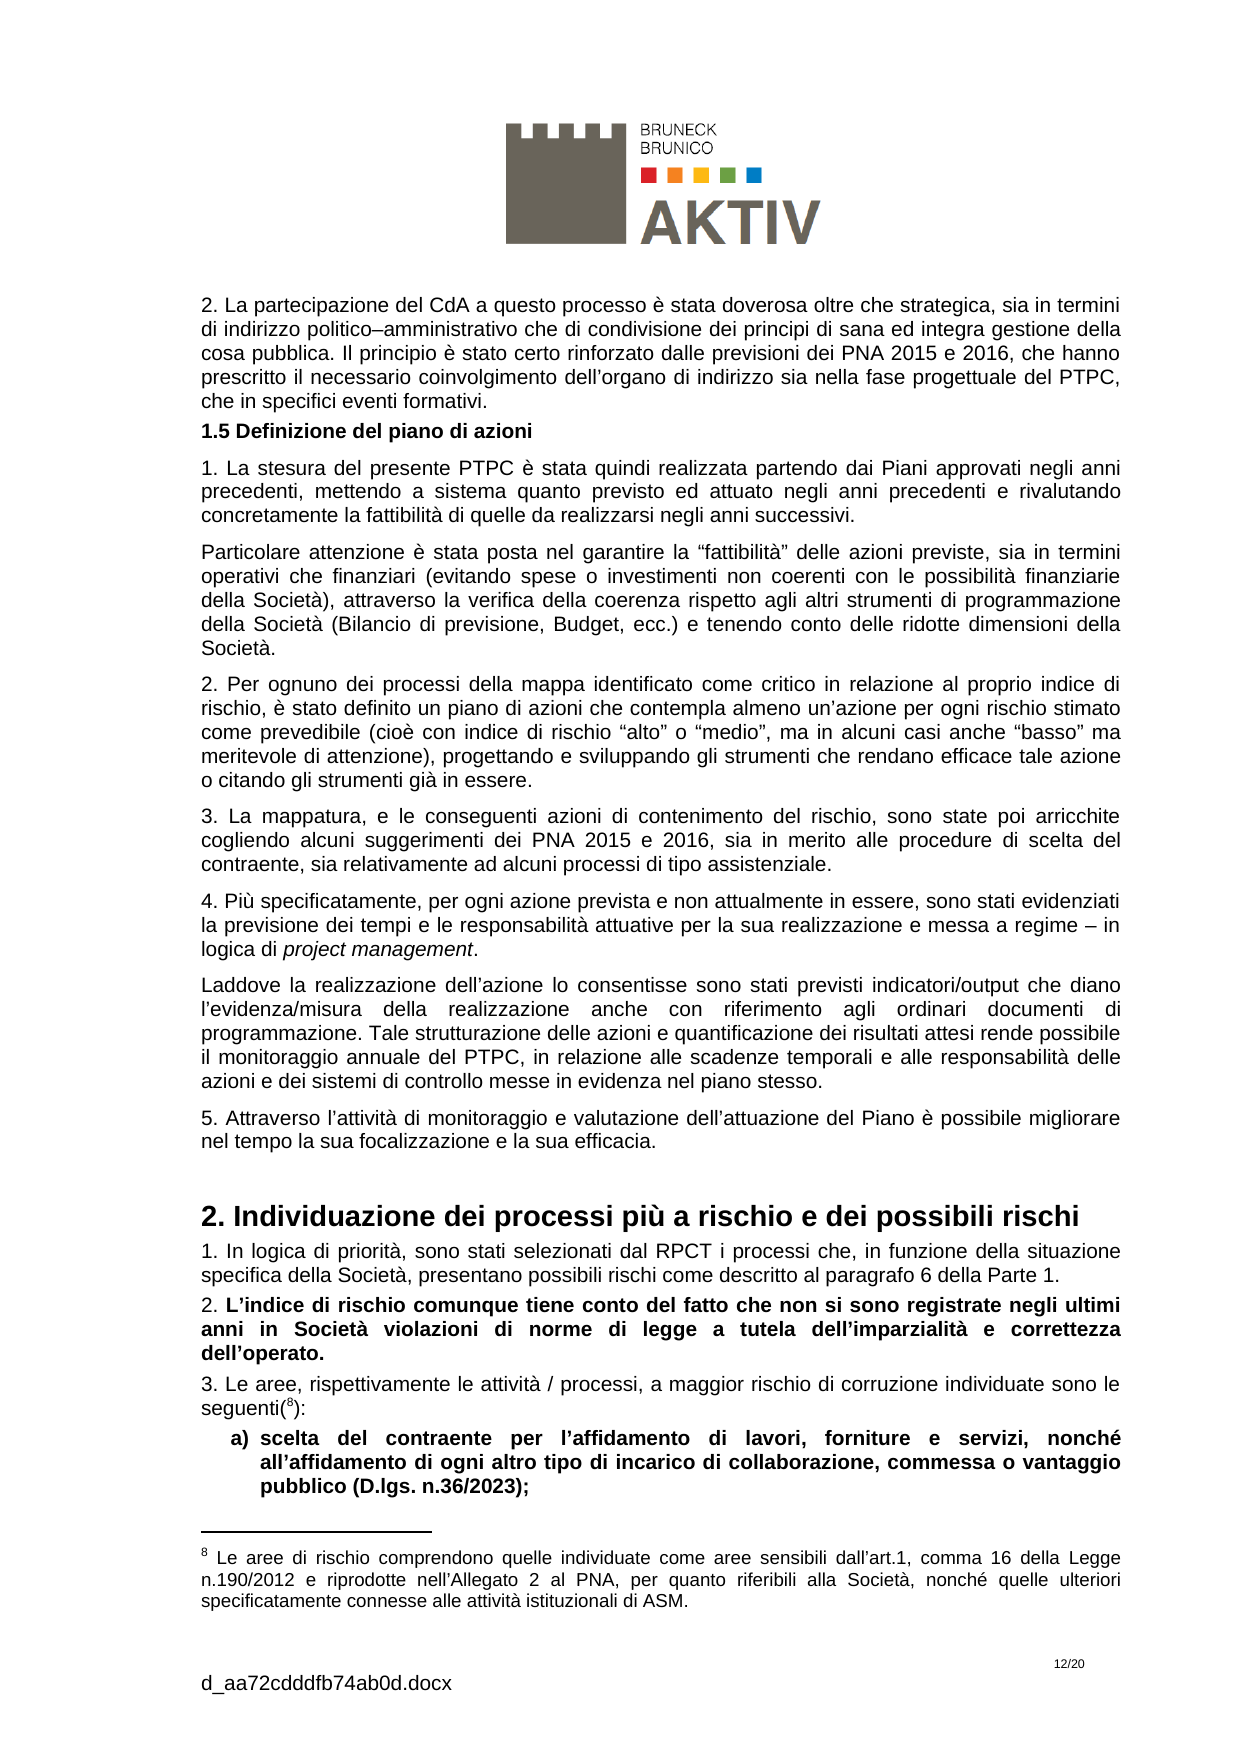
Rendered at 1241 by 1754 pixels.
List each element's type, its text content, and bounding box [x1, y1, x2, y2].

text 5. Attraverso l’attività di monitoraggio e valutazione dell’attuazione del Piano è possibile migliorare nel tempo la sua focalizzazione e la sua efficacia. [201, 1105, 1122, 1153]
text 3. La mappatura, e le conseguenti azioni di contenimento del rischio, sono state poi arricchite cogliendo alcuni suggerimenti dei PNA 2015 e 2016, sia in merito alle procedure di scelta del contraente, sia relativamente ad alcuni processi di tipo assistenziale. [201, 804, 1122, 876]
text 1. La stesura del presente PTPC è stata quindi realizzata partendo dai Piani approvati negli anni precedenti, mettendo a sistema quanto previsto ed attuato negli anni precedenti e rivalutando concretamente la fattibilità di quelle da realizzarsi negli anni successivi. [201, 455, 1122, 527]
text 3. Le aree, rispettivamente le attività / processi, a maggior rischio di corruzione individuate sono le seguenti(): [201, 1371, 1122, 1419]
text 4. Più specificatamente, per ogni azione prevista e non attualmente in essere, sono stati evidenziati la previsione dei tempi e le responsabilità attuative per la sua realizzazione e messa a regime – in logica di project management. [201, 889, 1122, 961]
text 1. In logica di priorità, sono stati selezionati dal RPCT i processi che, in funzione della situazione specifica della Società, presentano possibili rischi come descritto al paragrafo 6 della Parte 1. [201, 1239, 1122, 1287]
subtitle 1.5 Definizione del piano di azioni [201, 419, 1109, 443]
text 2. La partecipazione del CdA a questo processo è stata doverosa oltre che strategica, sia in termini di indirizzo politico–amministrativo che di condivisione dei principi di sana ed integra gestione della cosa pubblica. Il principio è stato certo rinforzato dalle previsioni dei PNA 2015 e 2016, che hanno prescritto il necessario coinvolgimento dell’organo di indirizzo sia nella fase progettuale del PTPC, che in specifici eventi formativi. [201, 293, 1122, 413]
title 2. Individuazione dei processi più a rischio e dei possibili rischi [201, 1199, 1122, 1233]
list scelta del contraente per l’affidamento di lavori, forniture e servizi, nonché all’affidamento di ogni altro tipo di incarico di collaborazione, commessa o vantaggio pubblico (D.lgs. n.36/2023); [230, 1426, 1122, 1497]
text 2. L’indice di rischio comunque tiene conto del fatto che non si sono registrate negli ultimi anni in Società violazioni di norme di legge a tutela dell’imparzialità e correttezza dell’operato. [201, 1293, 1122, 1365]
text 2. Per ognuno dei processi della mappa identificato come critico in relazione al proprio indice di rischio, è stato definito un piano di azioni che contempla almeno un’azione per ogni rischio stimato come prevedibile (cioè con indice di rischio “alto” o “medio”, ma in alcuni casi anche “basso” ma meritevole di attenzione), progettando e sviluppando gli strumenti che rendano efficace tale azione o citando gli strumenti già in essere. [201, 672, 1122, 792]
text Laddove la realizzazione dell’azione lo consentisse sono stati previsti indicatori/output che diano l’evidenza/misura della realizzazione anche con riferimento agli ordinari documenti di programmazione. Tale strutturazione delle azioni e quantificazione dei risultati attesi rende possibile il monitoraggio annuale del PTPC, in relazione alle scadenze temporali e alle responsabilità delle azioni e dei sistemi di controllo messe in evidenza nel piano stesso. [201, 973, 1122, 1093]
text Particolare attenzione è stata posta nel garantire la “fattibilità” delle azioni previste, sia in termini operativi che finanziari (evitando spese o investimenti non coerenti con le possibilità finanziarie della Società), attraverso la verifica della coerenza rispetto agli altri strumenti di programmazione della Società (Bilancio di previsione, Budget, ecc.) e tenendo conto delle ridotte dimensioni della Società. [201, 540, 1122, 659]
